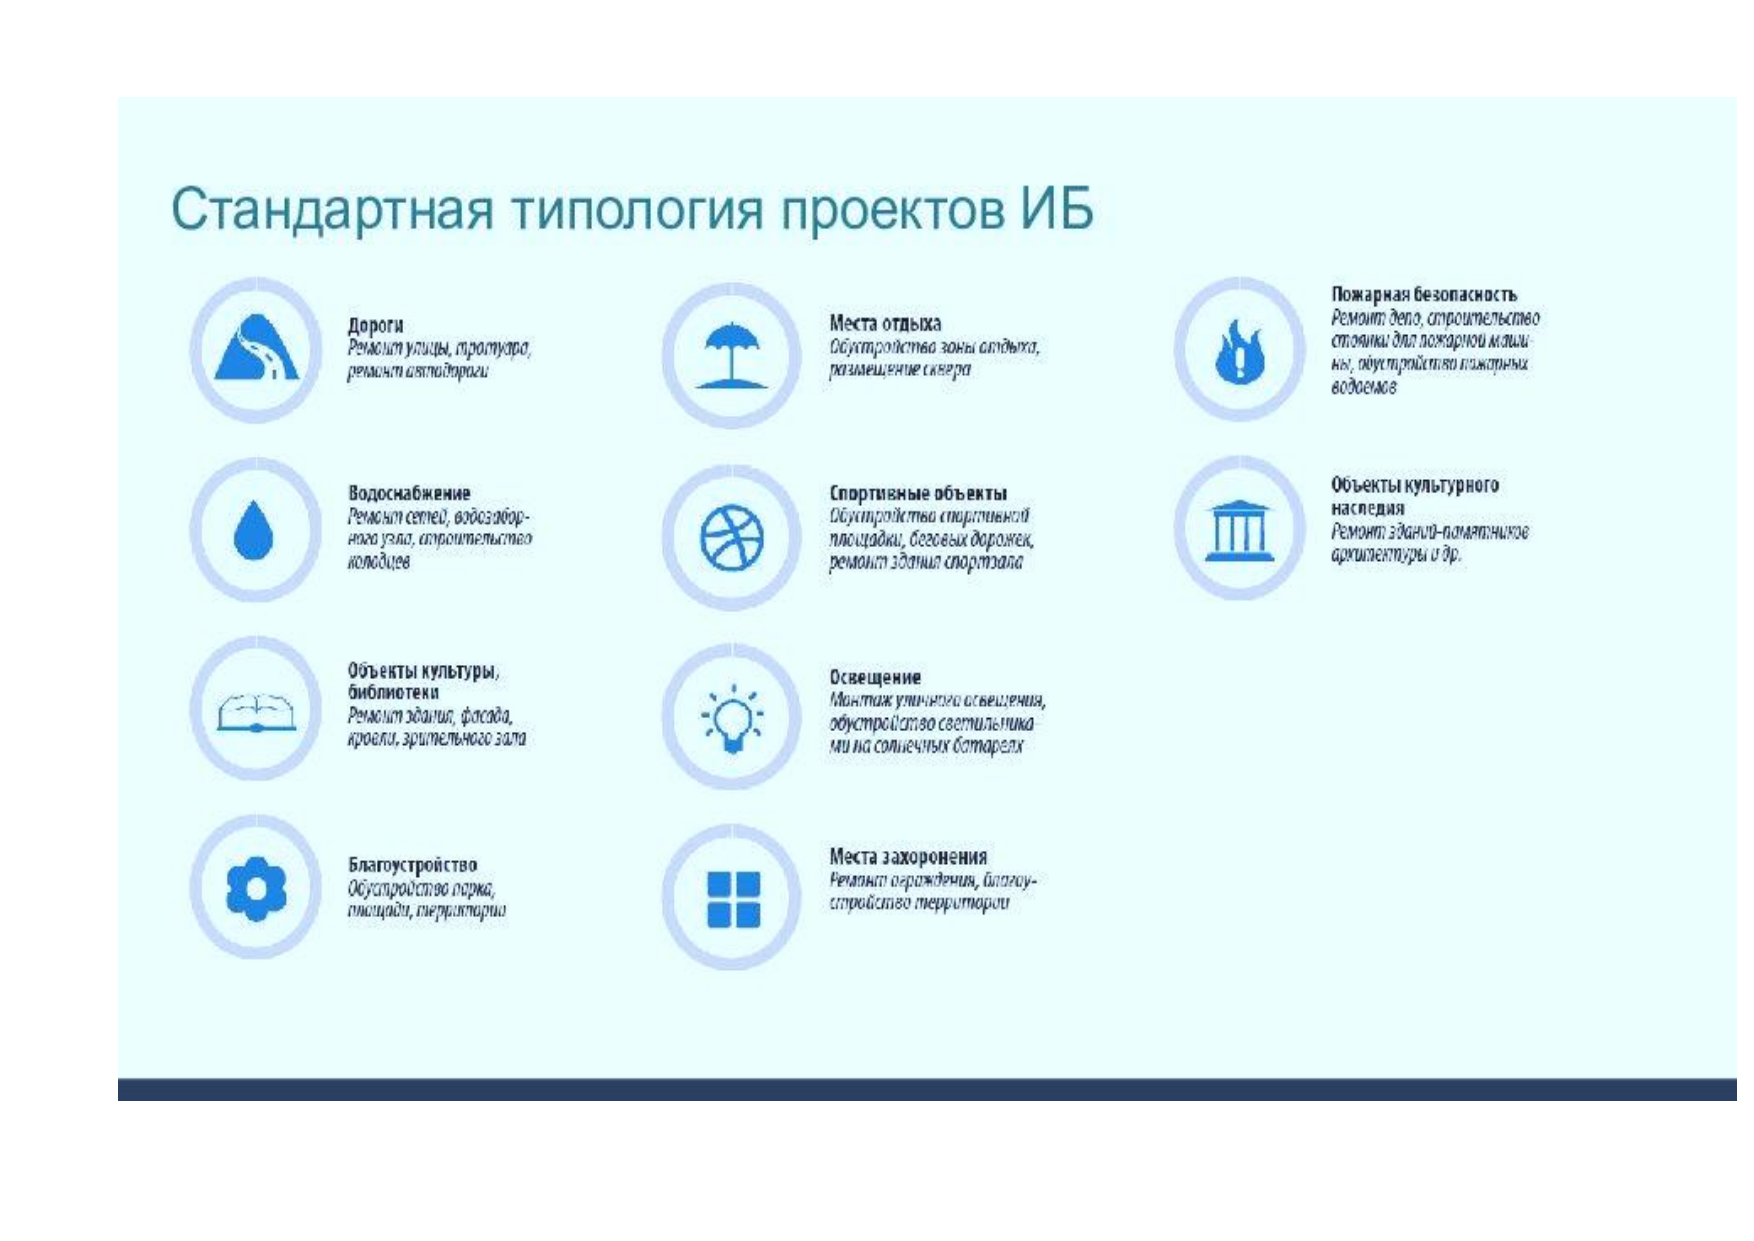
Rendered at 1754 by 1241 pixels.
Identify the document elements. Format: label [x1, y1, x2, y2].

picture [118, 97, 1737, 1101]
